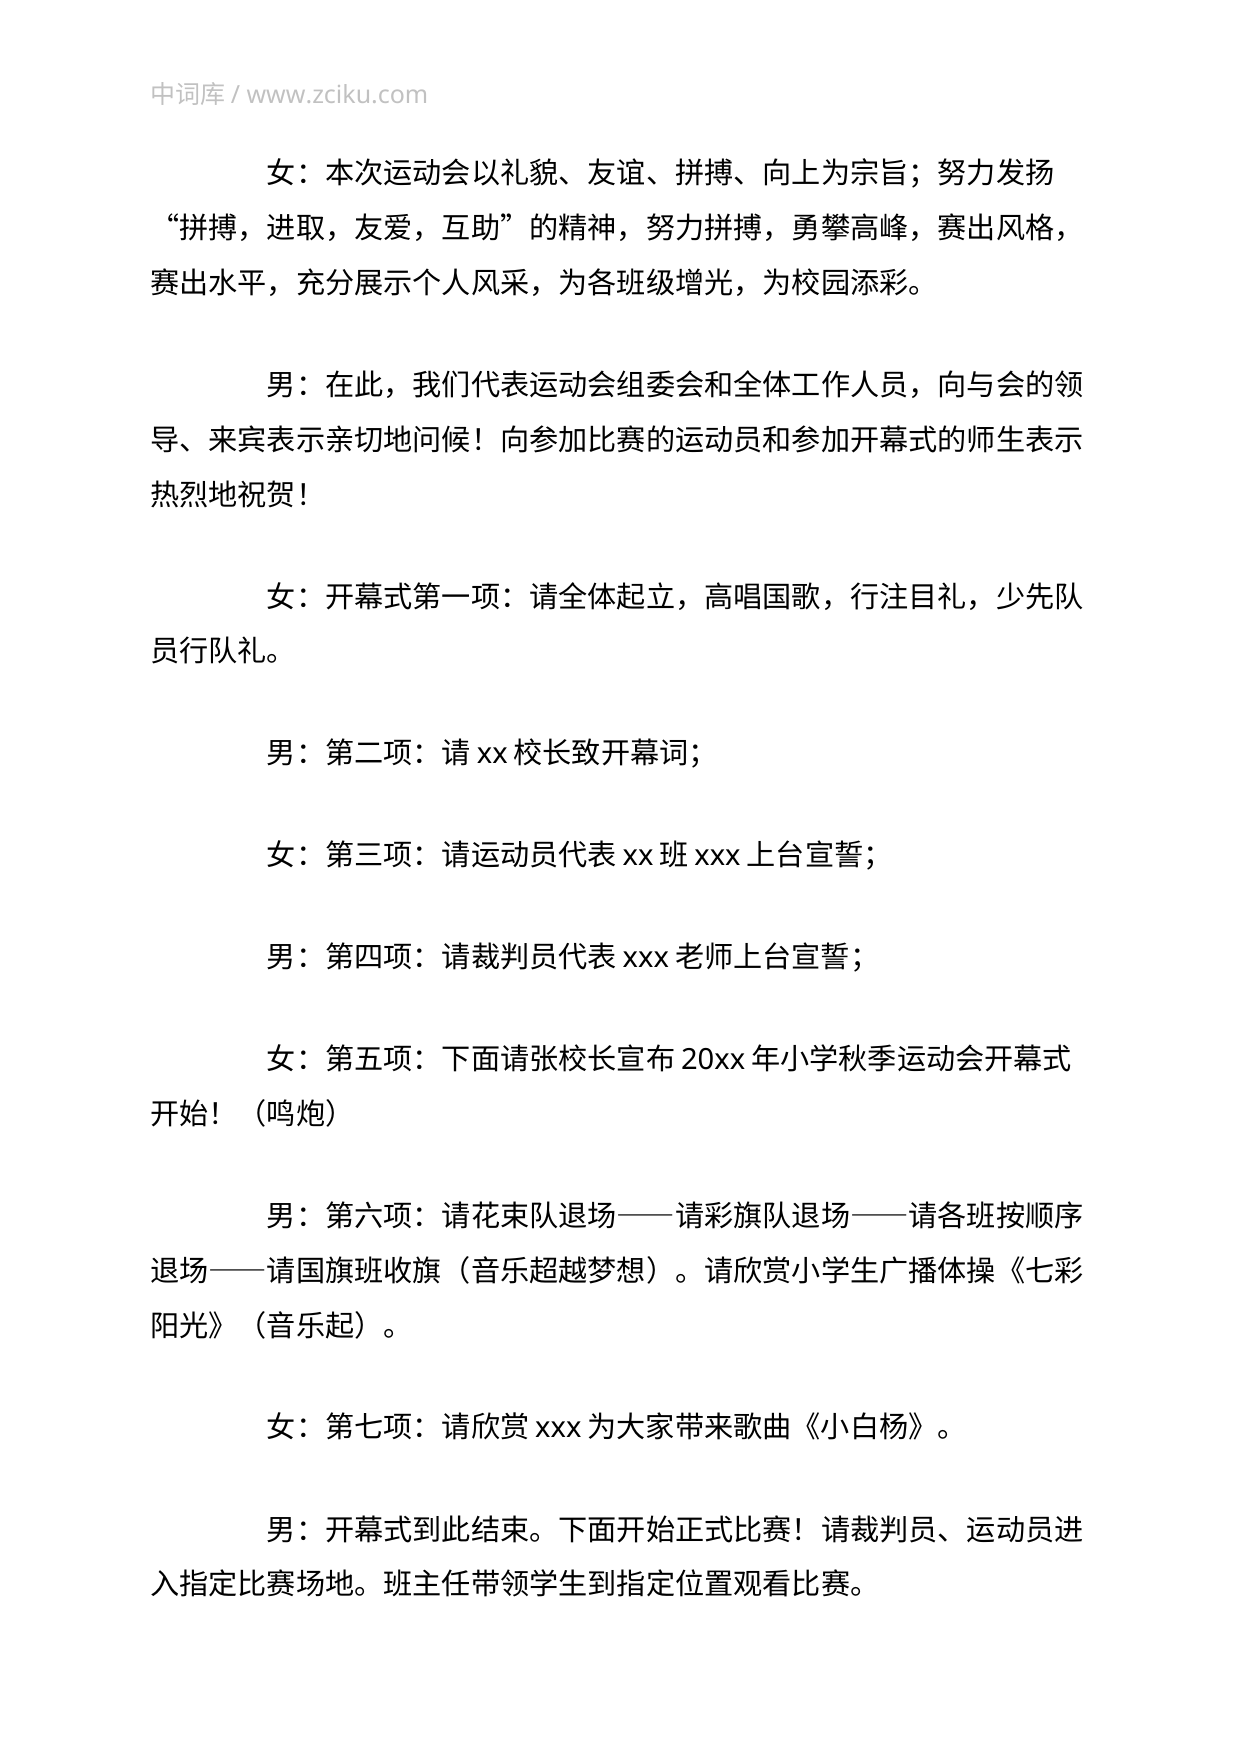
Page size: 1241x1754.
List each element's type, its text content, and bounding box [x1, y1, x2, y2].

text 女：开幕式第一项：请全体起立，高唱国歌，行注目礼，少先队员行队礼。 [150, 573, 1090, 670]
text 男：第二项：请xx校长致开幕词； [150, 730, 1090, 772]
text 男：第四项：请裁判员代表xxx老师上台宣誓； [150, 934, 1090, 976]
text 女：第三项：请运动员代表xx班xxx上台宣誓； [150, 832, 1090, 874]
text 女：第五项：下面请张校长宣布20xx年小学秋季运动会开幕式开始！（鸣炮） [150, 1036, 1090, 1133]
text 男：第六项：请花束队退场——请彩旗队退场——请各班按顺序退场——请国旗班收旗（音乐超越梦想）。请欣赏小学生广播体操《七彩阳光》（音乐起）。 [150, 1192, 1090, 1344]
text 女：第七项：请欣赏xxx为大家带来歌曲《小白杨》。 [150, 1404, 1090, 1446]
text 男：开幕式到此结束。下面开始正式比赛！请裁判员、运动员进入指定比赛场地。班主任带领学生到指定位置观看比赛。 [150, 1506, 1090, 1603]
text 女：本次运动会以礼貌、友谊、拼搏、向上为宗旨；努力发扬“拼搏，进取，友爱，互助”的精神，努力拼搏，勇攀高峰，赛出风格，赛出水平，充分展示个人风采，为各班级增光，为校园添彩。 [150, 150, 1090, 302]
text 男：在此，我们代表运动会组委会和全体工作人员，向与会的领导、来宾表示亲切地问候！向参加比赛的运动员和参加开幕式的师生表示热烈地祝贺！ [150, 362, 1090, 514]
